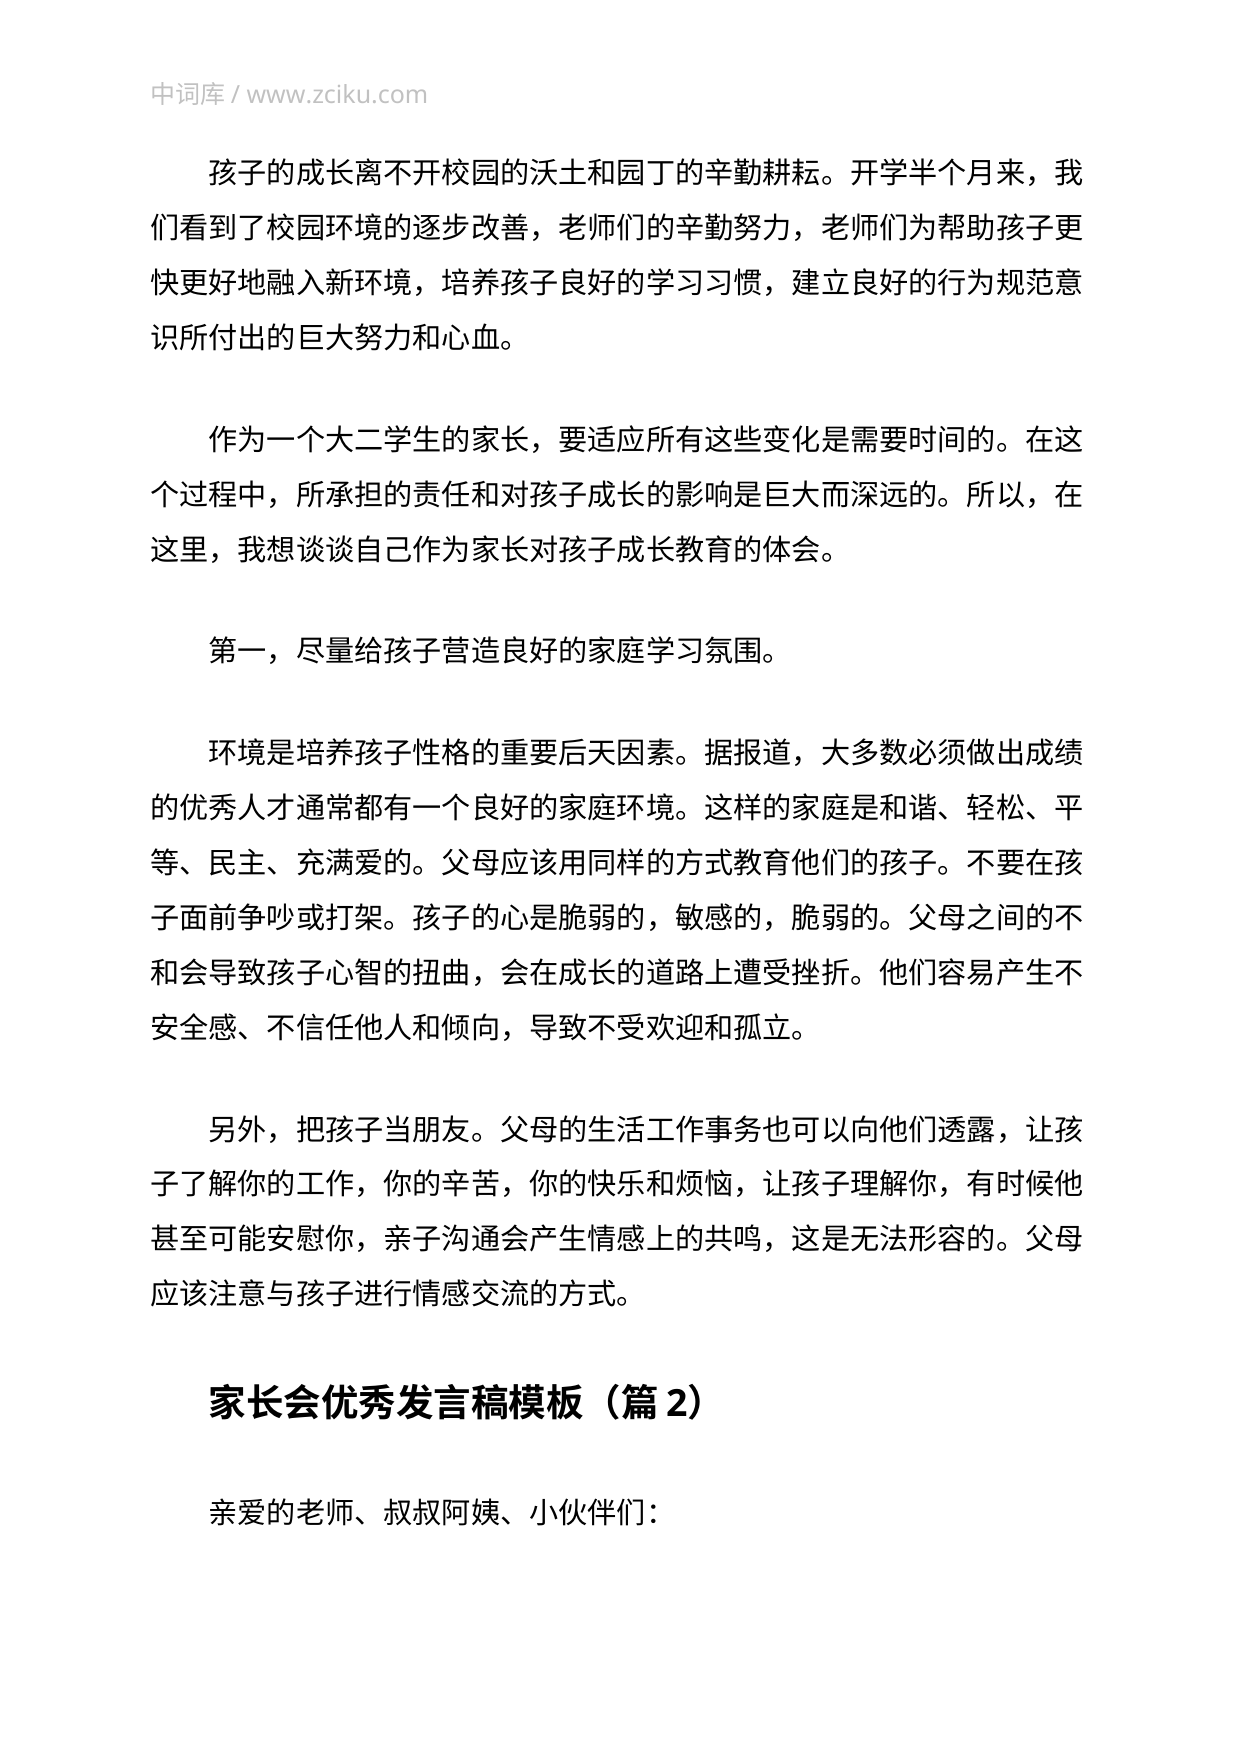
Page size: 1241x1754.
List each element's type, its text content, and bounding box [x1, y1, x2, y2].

text 环境是培养孩子性格的重要后天因素。据报道，大多数必须做出成绩的优秀人才通常都有一个良好的家庭环境。这样的家庭是和谐、轻松、平等、民主、充满爱的。父母应该用同样的方式教育他们的孩子。不要在孩子面前争吵或打架。孩子的心是脆弱的，敏感的，脆弱的。父母之间的不和会导致孩子心智的扭曲，会在成长的道路上遭受挫折。他们容易产生不安全感、不信任他人和倾向，导致不受欢迎和孤立。 [150, 730, 1090, 1047]
text 亲爱的老师、叔叔阿姨、小伙伴们： [150, 1490, 1090, 1532]
text 家长会优秀发言稿模板（篇2） [150, 1372, 1090, 1427]
text 第一，尽量给孩子营造良好的家庭学习氛围。 [150, 628, 1090, 670]
text 孩子的成长离不开校园的沃土和园丁的辛勤耕耘。开学半个月来，我们看到了校园环境的逐步改善，老师们的辛勤努力，老师们为帮助孩子更快更好地融入新环境，培养孩子良好的学习习惯，建立良好的行为规范意识所付出的巨大努力和心血。 [150, 150, 1090, 357]
text 另外，把孩子当朋友。父母的生活工作事务也可以向他们透露，让孩子了解你的工作，你的辛苦，你的快乐和烦恼，让孩子理解你，有时候他甚至可能安慰你，亲子沟通会产生情感上的共鸣，这是无法形容的。父母应该注意与孩子进行情感交流的方式。 [150, 1106, 1090, 1313]
text 作为一个大二学生的家长，要适应所有这些变化是需要时间的。在这个过程中，所承担的责任和对孩子成长的影响是巨大而深远的。所以，在这里，我想谈谈自己作为家长对孩子成长教育的体会。 [150, 416, 1090, 568]
